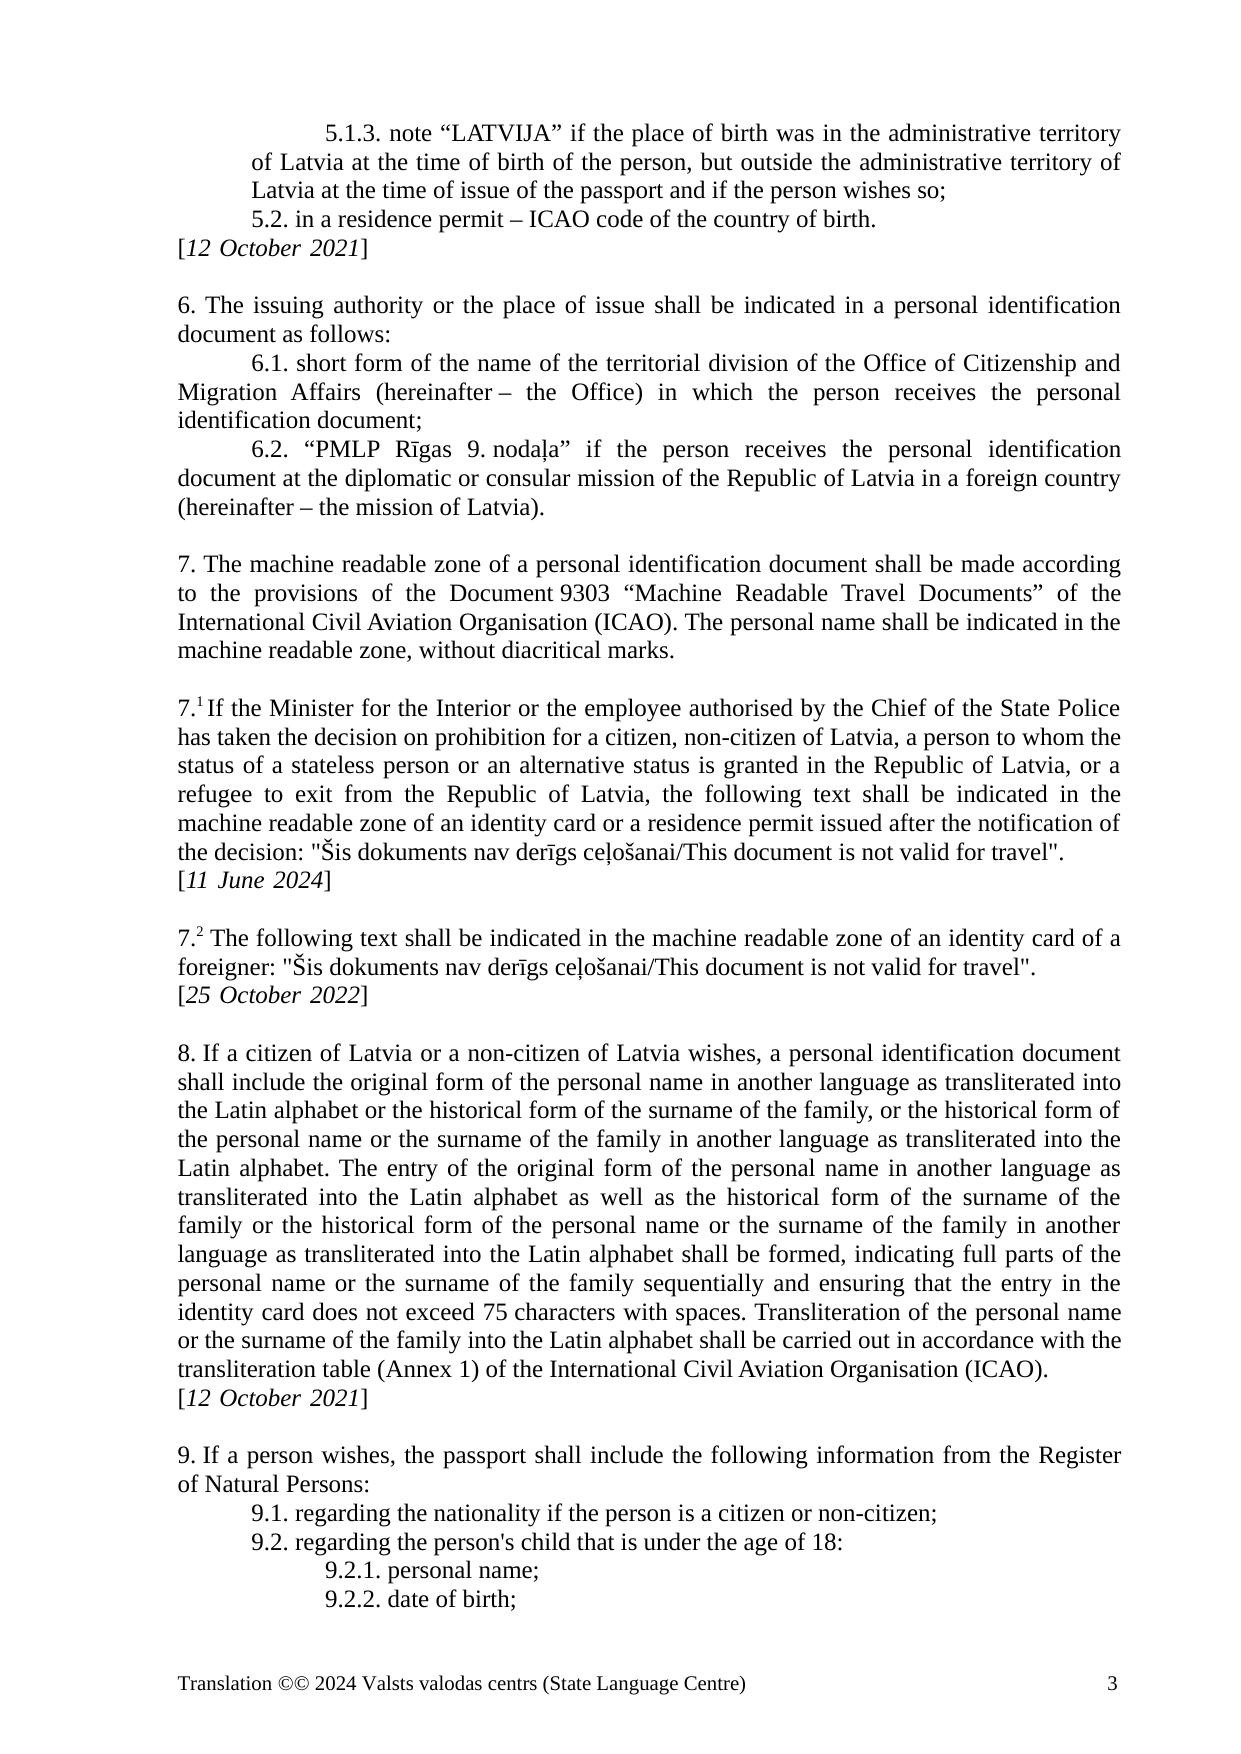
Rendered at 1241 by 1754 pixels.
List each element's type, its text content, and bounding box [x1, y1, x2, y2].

text 7.2 The following text shall be indicated in the machine readable zone of an identity card of a foreigner: "Šis dokuments nav derīgs ceļošanai/This document is not valid for travel". [177, 923, 1122, 981]
text 9.1. regarding the nationality if the person is a citizen or non-citizen; [177, 1498, 1122, 1527]
text [11 June 2024] [177, 866, 1122, 894]
text 8. If a citizen of Latvia or a non-citizen of Latvia wishes, a personal identification document shall include the original form of the personal name in another language as transliterated into the Latin alphabet or the historical form of the surname of the family, or the historical form of the personal name or the surname of the family in another language as transliterated into the Latin alphabet. The entry of the original form of the personal name in another language as transliterated into the Latin alphabet as well as the historical form of the surname of the family or the historical form of the personal name or the surname of the family in another language as transliterated into the Latin alphabet shall be formed, indicating full parts of the personal name or the surname of the family sequentially and ensuring that the entry in the identity card does not exceed 75 characters with spaces. Transliteration of the personal name or the surname of the family into the Latin alphabet shall be carried out in accordance with the transliteration table (Annex 1) of the International Civil Aviation Organisation (ICAO). [177, 1038, 1122, 1383]
text [12 October 2021] [177, 1383, 1122, 1412]
text 6. The issuing authority or the place of issue shall be indicated in a personal identification document as follows: [177, 291, 1122, 348]
text 9.2. regarding the person's child that is under the age of 18: [177, 1527, 1122, 1556]
text 9. If a person wishes, the passport shall include the following information from the Register of Natural Persons: [177, 1441, 1122, 1498]
text 9.2.1. personal name; [251, 1556, 1122, 1584]
text 6.2. “PMLP Rīgas 9. nodaļa” if the person receives the personal identification document at the diplomatic or consular mission of the Republic of Latvia in a foreign country (hereinafter – the mission of Latvia). [177, 434, 1122, 521]
text [12 October 2021] [177, 233, 1122, 262]
text 9.2.2. date of birth; [251, 1584, 1122, 1613]
text 6.1. short form of the name of the territorial division of the Office of Citizenship and Migration Affairs (hereinafter – the Office) in which the person receives the personal identification document; [177, 348, 1122, 434]
text 7.1 If the Minister for the Interior or the employee authorised by the Chief of the State Police has taken the decision on prohibition for a citizen, non-citizen of Latvia, a person to whom the status of a stateless person or an alternative status is granted in the Republic of Latvia, or a refugee to exit from the Republic of Latvia, the following text shall be indicated in the machine readable zone of an identity card or a residence permit issued after the notification of the decision: "Šis dokuments nav derīgs ceļošanai/This document is not valid for travel". [177, 693, 1122, 866]
text 5.2. in a residence permit – ICAO code of the country of birth. [177, 204, 1122, 233]
text [25 October 2022] [177, 981, 1122, 1009]
text 5.1.3. note “LATVIJA” if the place of birth was in the administrative territory of Latvia at the time of birth of the person, but outside the administrative territory of Latvia at the time of issue of the passport and if the person wishes so; [251, 118, 1122, 204]
text 7. The machine readable zone of a personal identification document shall be made according to the provisions of the Document 9303 “Machine Readable Travel Documents” of the International Civil Aviation Organisation (ICAO). The personal name shall be indicated in the machine readable zone, without diacritical marks. [177, 549, 1122, 664]
